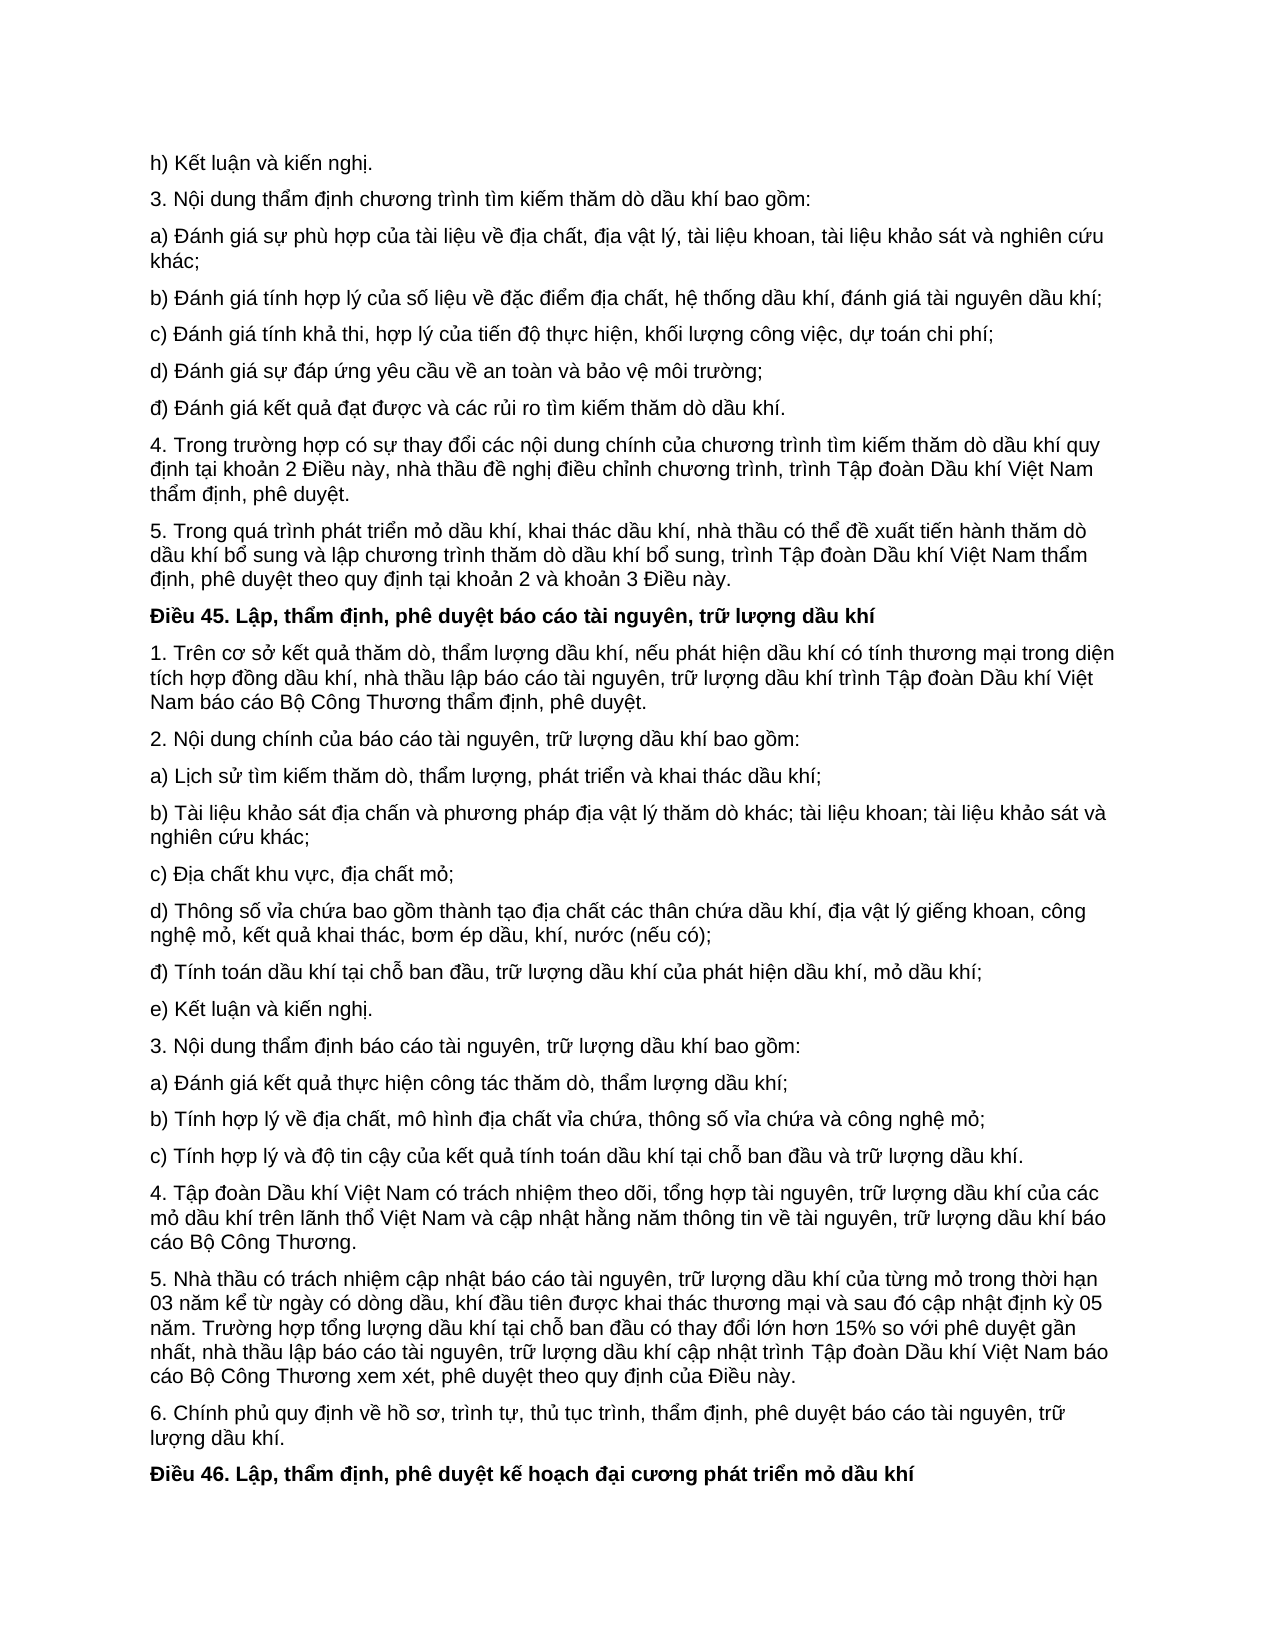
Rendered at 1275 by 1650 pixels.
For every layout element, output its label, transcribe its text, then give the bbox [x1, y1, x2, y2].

text 4. Trong trường hợp có sự thay đổi các nội dung chính của chương trình tìm kiếm thăm dò dầu khí quy định tại khoản 2 Điều này, nhà thầu đề nghị điều chỉnh chương trình, trình Tập đoàn Dầu khí Việt Nam thẩm định, phê duyệt. [150, 432, 1125, 506]
text d) Thông số vỉa chứa bao gồm thành tạo địa chất các thân chứa dầu khí, địa vật lý giếng khoan, công nghệ mỏ, kết quả khai thác, bơm ép dầu, khí, nước (nếu có); [150, 898, 1125, 947]
text 4. Tập đoàn Dầu khí Việt Nam có trách nhiệm theo dõi, tổng hợp tài nguyên, trữ lượng dầu khí của các mỏ dầu khí trên lãnh thổ Việt Nam và cập nhật hằng năm thông tin về tài nguyên, trữ lượng dầu khí báo cáo Bộ Công Thương. [150, 1181, 1125, 1254]
text a) Lịch sử tìm kiếm thăm dò, thẩm lượng, phát triển và khai thác dầu khí; [150, 763, 1125, 787]
text 5. Trong quá trình phát triển mỏ dầu khí, khai thác dầu khí, nhà thầu có thể đề xuất tiến hành thăm dò dầu khí bổ sung và lập chương trình thăm dò dầu khí bổ sung, trình Tập đoàn Dầu khí Việt Nam thẩm định, phê duyệt theo quy định tại khoản 2 và khoản 3 Điều này. [150, 518, 1125, 591]
text đ) Đánh giá kết quả đạt được và các rủi ro tìm kiếm thăm dò dầu khí. [150, 396, 1125, 420]
text c) Tính hợp lý và độ tin cậy của kết quả tính toán dầu khí tại chỗ ban đầu và trữ lượng dầu khí. [150, 1144, 1125, 1168]
text a) Đánh giá kết quả thực hiện công tác thăm dò, thẩm lượng dầu khí; [150, 1070, 1125, 1094]
text 3. Nội dung thẩm định báo cáo tài nguyên, trữ lượng dầu khí bao gồm: [150, 1033, 1125, 1057]
text d) Đánh giá sự đáp ứng yêu cầu về an toàn và bảo vệ môi trường; [150, 359, 1125, 383]
text 3. Nội dung thẩm định chương trình tìm kiếm thăm dò dầu khí bao gồm: [150, 187, 1125, 211]
text 2. Nội dung chính của báo cáo tài nguyên, trữ lượng dầu khí bao gồm: [150, 726, 1125, 751]
text 1. Trên cơ sở kết quả thăm dò, thẩm lượng dầu khí, nếu phát hiện dầu khí có tính thương mại trong diện tích hợp đồng dầu khí, nhà thầu lập báo cáo tài nguyên, trữ lượng dầu khí trình Tập đoàn Dầu khí Việt Nam báo cáo Bộ Công Thương thẩm định, phê duyệt. [150, 641, 1125, 714]
text Điều 45. Lập, thẩm định, phê duyệt báo cáo tài nguyên, trữ lượng dầu khí [150, 604, 1125, 628]
text a) Đánh giá sự phù hợp của tài liệu về địa chất, địa vật lý, tài liệu khoan, tài liệu khảo sát và nghiên cứu khác; [150, 224, 1125, 272]
text b) Đánh giá tính hợp lý của số liệu về đặc điểm địa chất, hệ thống dầu khí, đánh giá tài nguyên dầu khí; [150, 285, 1125, 309]
text c) Địa chất khu vực, địa chất mỏ; [150, 861, 1125, 886]
text 6. Chính phủ quy định về hồ sơ, trình tự, thủ tục trình, thẩm định, phê duyệt báo cáo tài nguyên, trữ lượng dầu khí. [150, 1401, 1125, 1449]
text h) Kết luận và kiến nghị. [150, 150, 1125, 174]
text 5. Nhà thầu có trách nhiệm cập nhật báo cáo tài nguyên, trữ lượng dầu khí của từng mỏ trong thời hạn 03 năm kể từ ngày có dòng dầu, khí đầu tiên được khai thác thương mại và sau đó cập nhật định kỳ 05 năm. Trường hợp tổng lượng dầu khí tại chỗ ban đầu có thay đổi lớn hơn 15% so với phê duyệt gần nhất, nhà thầu lập báo cáo tài nguyên, trữ lượng dầu khí cập nhật trình Tập đoàn Dầu khí Việt Nam báo cáo Bộ Công Thương xem xét, phê duyệt theo quy định của Điều này. [150, 1266, 1125, 1388]
text đ) Tính toán dầu khí tại chỗ ban đầu, trữ lượng dầu khí của phát hiện dầu khí, mỏ dầu khí; [150, 959, 1125, 984]
text b) Tài liệu khảo sát địa chấn và phương pháp địa vật lý thăm dò khác; tài liệu khoan; tài liệu khảo sát và nghiên cứu khác; [150, 800, 1125, 849]
text e) Kết luận và kiến nghị. [150, 996, 1125, 1021]
text b) Tính hợp lý về địa chất, mô hình địa chất vỉa chứa, thông số vỉa chứa và công nghệ mỏ; [150, 1107, 1125, 1131]
text Điều 46. Lập, thẩm định, phê duyệt kế hoạch đại cương phát triển mỏ dầu khí [150, 1462, 1125, 1486]
text c) Đánh giá tính khả thi, hợp lý của tiến độ thực hiện, khối lượng công việc, dự toán chi phí; [150, 322, 1125, 346]
